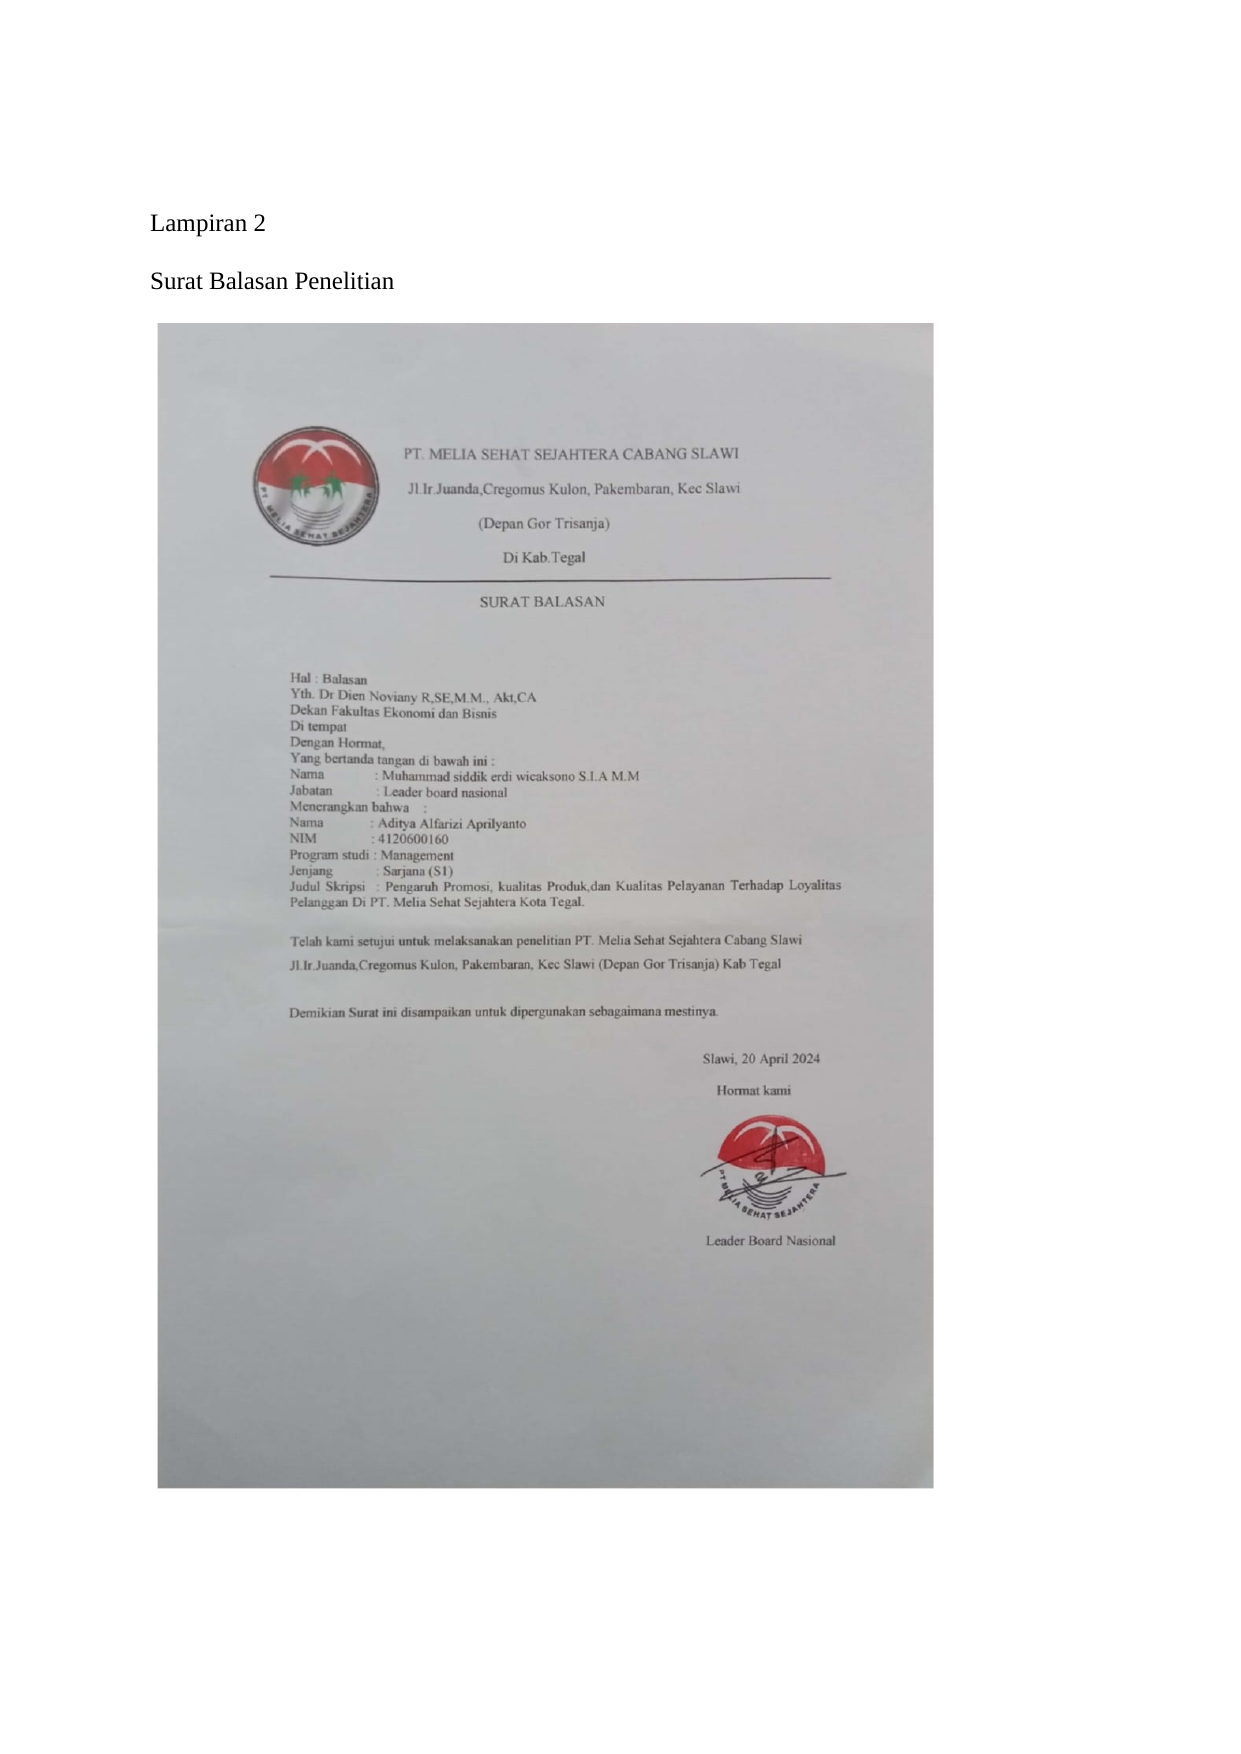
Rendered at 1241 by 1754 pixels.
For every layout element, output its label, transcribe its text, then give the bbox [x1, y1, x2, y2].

text Surat Balasan Penelitian [150, 266, 1090, 294]
picture [150, 323, 934, 1491]
text Lampiran 2 [150, 208, 1090, 237]
